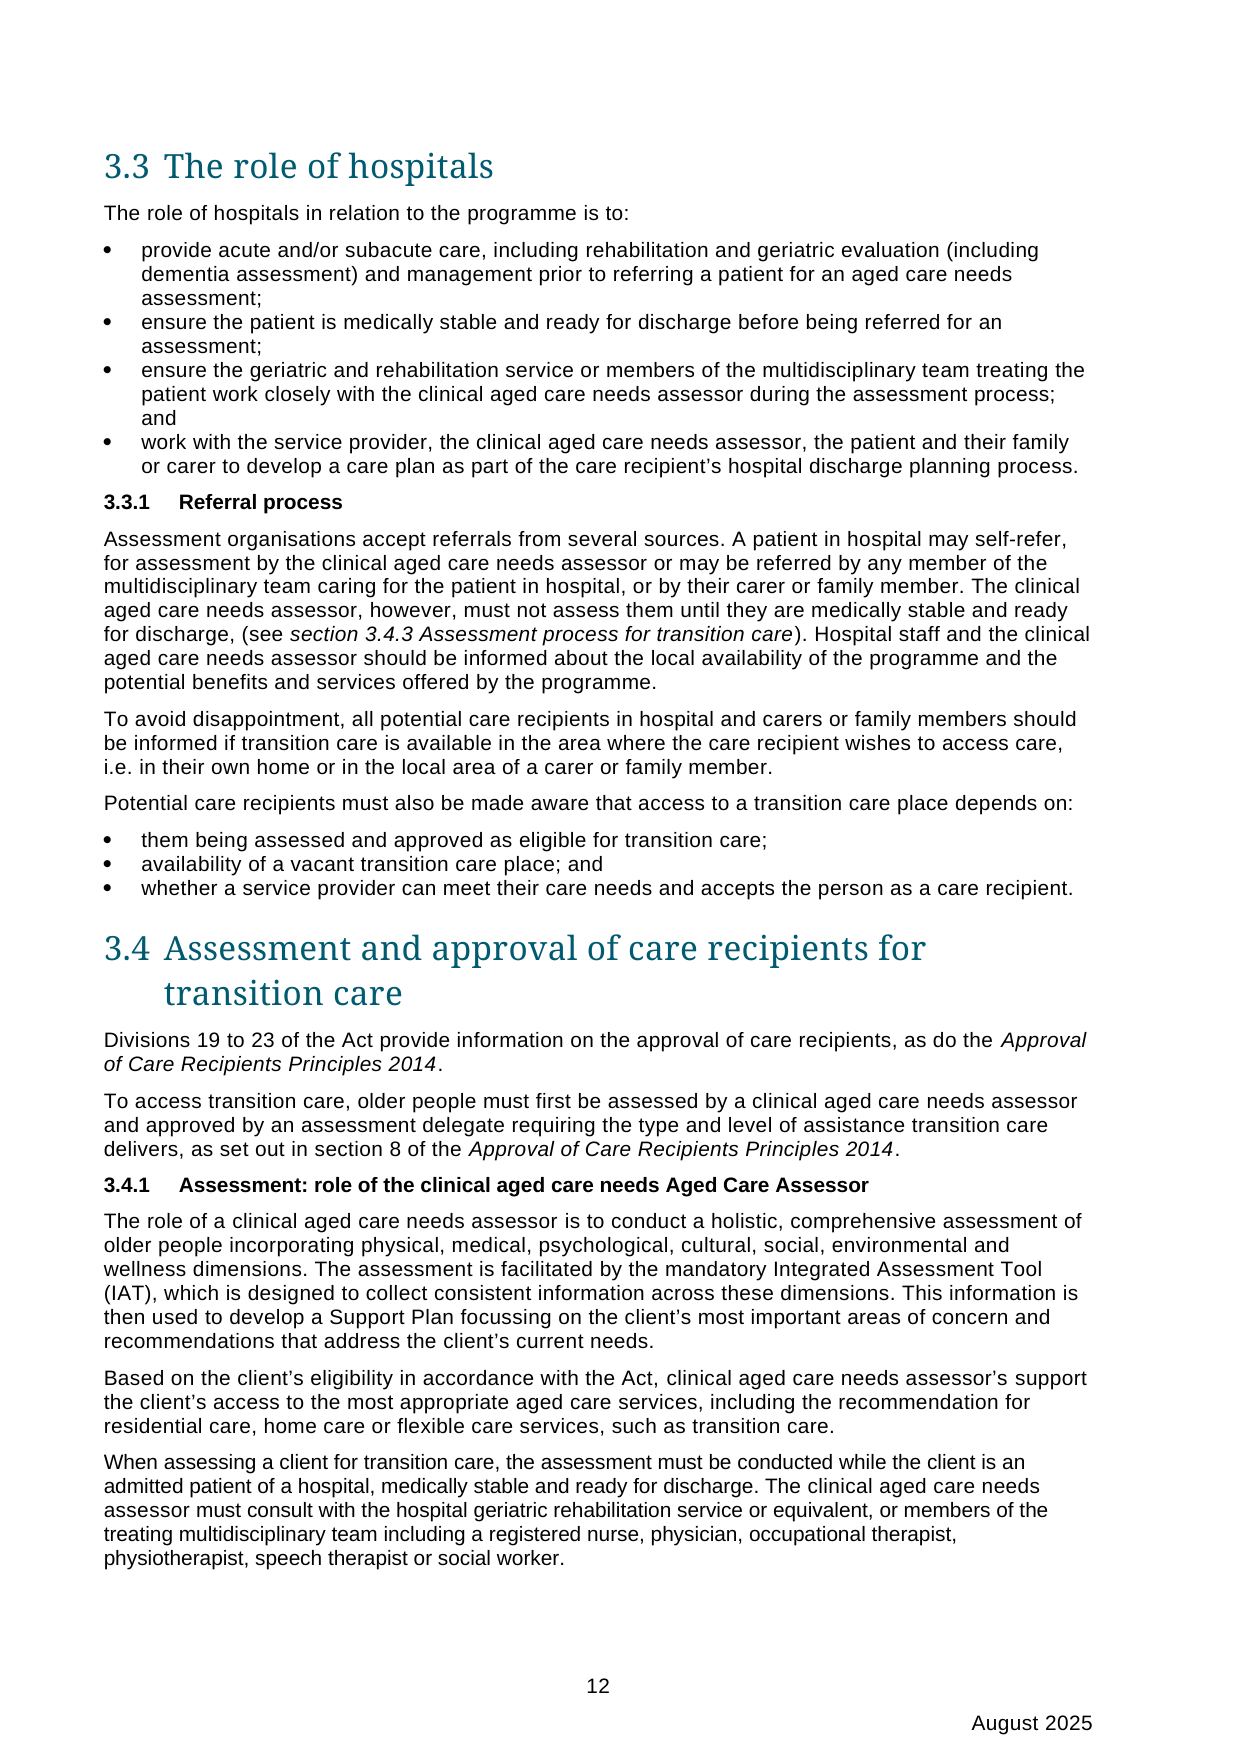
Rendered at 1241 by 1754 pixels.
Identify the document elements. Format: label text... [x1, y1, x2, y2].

text Based on the client’s eligibility in accordance with the Act, clinical aged care needs assessor’s support the client’s access to the most appropriate aged care services, including the recommendation for residential care, home care or flexible care services, such as transition care. [103, 1366, 1092, 1437]
text Potential care recipients must also be made aware that access to a transition care place depends on: [103, 791, 1092, 815]
subtitle Assessment: role of the clinical aged care needs Aged Care Assessor [103, 1173, 1092, 1197]
list work with the service provider, the clinical aged care needs assessor, the patient and their family or carer to develop a care plan as part of the care recipient’s hospital discharge planning process. [103, 429, 1092, 477]
list whether a service provider can meet their care needs and accepts the person as a care recipient. [103, 876, 1092, 900]
text To avoid disappointment, all potential care recipients in hospital and carers or family members should be informed if transition care is available in the area where the care recipient wishes to access care, i.e. in their own home or in the local area of a carer or family member. [103, 707, 1092, 778]
subtitle The role of hospitals [103, 143, 1092, 188]
list ensure the patient is medically stable and ready for discharge before being referred for an assessment; [103, 309, 1092, 357]
text The role of hospitals in relation to the programme is to: [103, 201, 1092, 225]
text To access transition care, older people must first be assessed by a clinical aged care needs assessor and approved by an assessment delegate requiring the type and level of assistance transition care delivers, as set out in section 8 of the Approval of Care Recipients Principles 2014. [103, 1088, 1092, 1160]
subtitle Assessment and approval of care recipients for transition care [103, 925, 1092, 1016]
list availability of a vacant transition care place; and [103, 852, 1092, 876]
subtitle Referral process [103, 490, 1092, 514]
text When assessing a client for transition care, the assessment must be conducted while the client is an admitted patient of a hospital, medically stable and ready for discharge. The clinical aged care needs assessor must consult with the hospital geriatric rehabilitation service or equivalent, or members of the treating multidisciplinary team including a registered nurse, physician, occupational therapist, physiotherapist, speech therapist or social worker. [103, 1450, 1092, 1570]
list provide acute and/or subacute care, including rehabilitation and geriatric evaluation (including dementia assessment) and management prior to referring a patient for an aged care needs assessment; [103, 237, 1092, 309]
list them being assessed and approved as eligible for transition care; [103, 827, 1092, 852]
text Assessment organisations accept referrals from several sources. A patient in hospital may self-refer, for assessment by the clinical aged care needs assessor or may be referred by any member of the multidisciplinary team caring for the patient in hospital, or by their carer or family member. The clinical aged care needs assessor, however, must not assess them until they are medically stable and ready for discharge, (see section 3.4.3 Assessment process for transition care). Hospital staff and the clinical aged care needs assessor should be informed about the local availability of the programme and the potential benefits and services offered by the programme. [103, 526, 1092, 694]
text Divisions 19 to 23 of the Act provide information on the approval of care recipients, as do the Approval of Care Recipients Principles 2014. [103, 1028, 1092, 1076]
list ensure the geriatric and rehabilitation service or members of the multidisciplinary team treating the patient work closely with the clinical aged care needs assessor during the assessment process; and [103, 357, 1092, 429]
text The role of a clinical aged care needs assessor is to conduct a holistic, comprehensive assessment of older people incorporating physical, medical, psychological, cultural, social, environmental and wellness dimensions. The assessment is facilitated by the mandatory Integrated Assessment Tool (IAT), which is designed to collect consistent information across these dimensions. This information is then used to develop a Support Plan focussing on the client’s most important areas of concern and recommendations that address the client’s current needs. [103, 1209, 1092, 1353]
